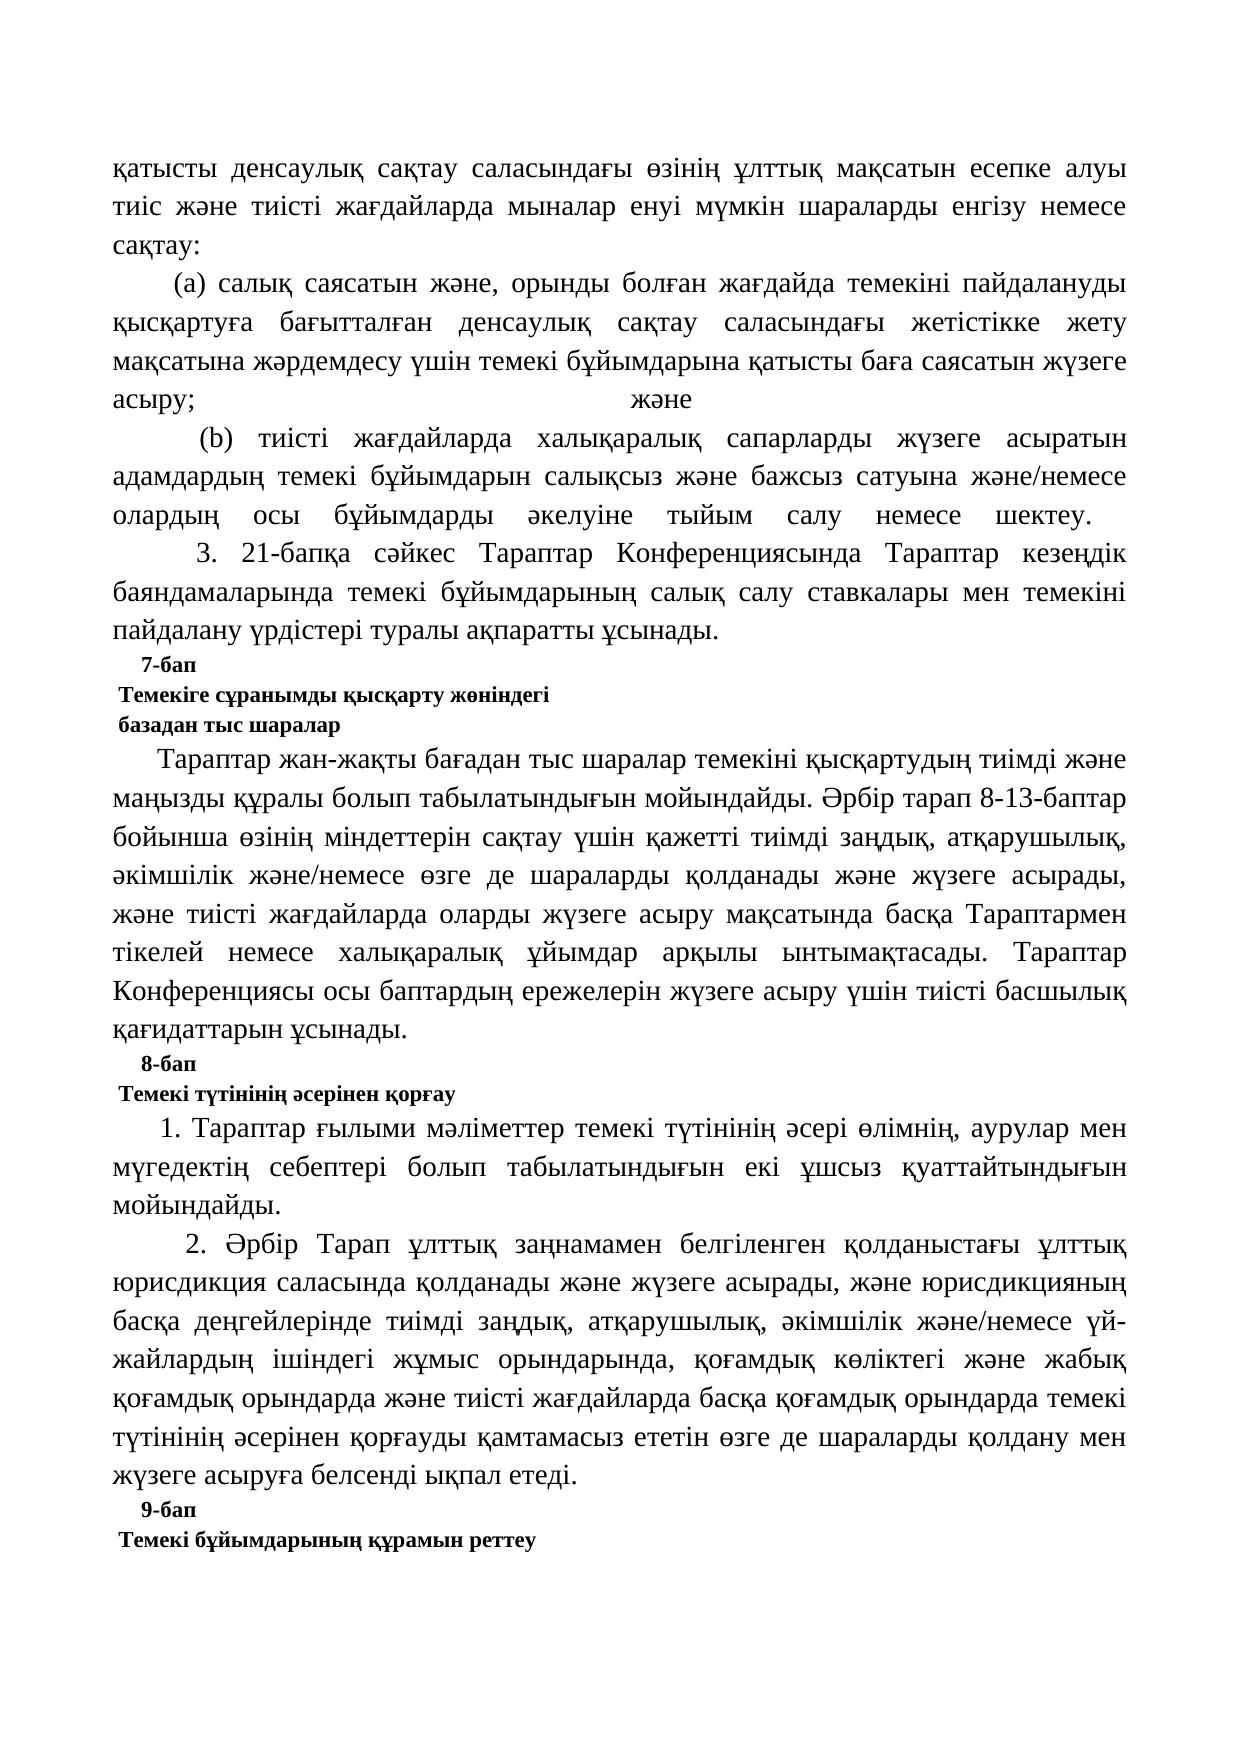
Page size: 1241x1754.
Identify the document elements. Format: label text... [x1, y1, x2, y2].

text 9-бап Темекi бұйымдарының құрамын реттеу [112, 1496, 1128, 1552]
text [112, 150, 1128, 646]
text 1. Тараптар ғылыми мәлiметтер темекi түтiнiнiң әсерi өлiмнiң, аурулар мен мүгедектiң себептерi болып табылатындығын екi ұшсыз қуаттайтындығын мойындайды. 2. Әрбiр Тарап ұлттық заңнамамен белгiленген қолданыстағы ұлттық юрисдикция саласында қолданады және жүзеге асырады, және юрисдикцияның басқа деңгейлерiнде тиiмдi заңдық, атқарушылық, әкiмшiлiк және/немесе үй-жайлардың ішіндегi жұмыс орындарында, қоғамдық көлiктегi және жабық қоғамдық орындарда және тиiсті жағдайларда басқа қоғамдық орындарда темекi түтінiнiң әсерiнен қорғауды қамтамасыз ететiн өзге де шараларды қолдану мен жүзеге асыруға белсендi ықпал етедi. [112, 1110, 1128, 1491]
text 8-бап Темекi түтiнiнiң әсерiнен қорғау [112, 1050, 1128, 1107]
text Тараптар жан-жақты бағадан тыс шаралар темекiнi қысқартудың тиiмдi және маңызды құралы болып табылатындығын мойындайды. Әрбiр тарап 8-13-баптар бойынша өзiнiң мiндеттерiн сақтау үшiн қажеттi тиiмдi заңдық, атқарушылық, әкiмшiлiк және/немесе өзге де шараларды қолданады және жүзеге асырады, және тиiстi жағдайларда оларды жүзеге асыру мақсатында басқа Тараптармен тiкелей немесе халықаралық ұйымдар арқылы ынтымақтасады. Тараптар Конференциясы осы баптардың ережелерiн жүзеге асыру үшiн тиiстi басшылық қағидаттарын ұсынады. [112, 742, 1128, 1045]
text 7-бап Темекiге сұранымды қысқарту жөнiндегi базадан тыс шаралар [112, 651, 1128, 738]
